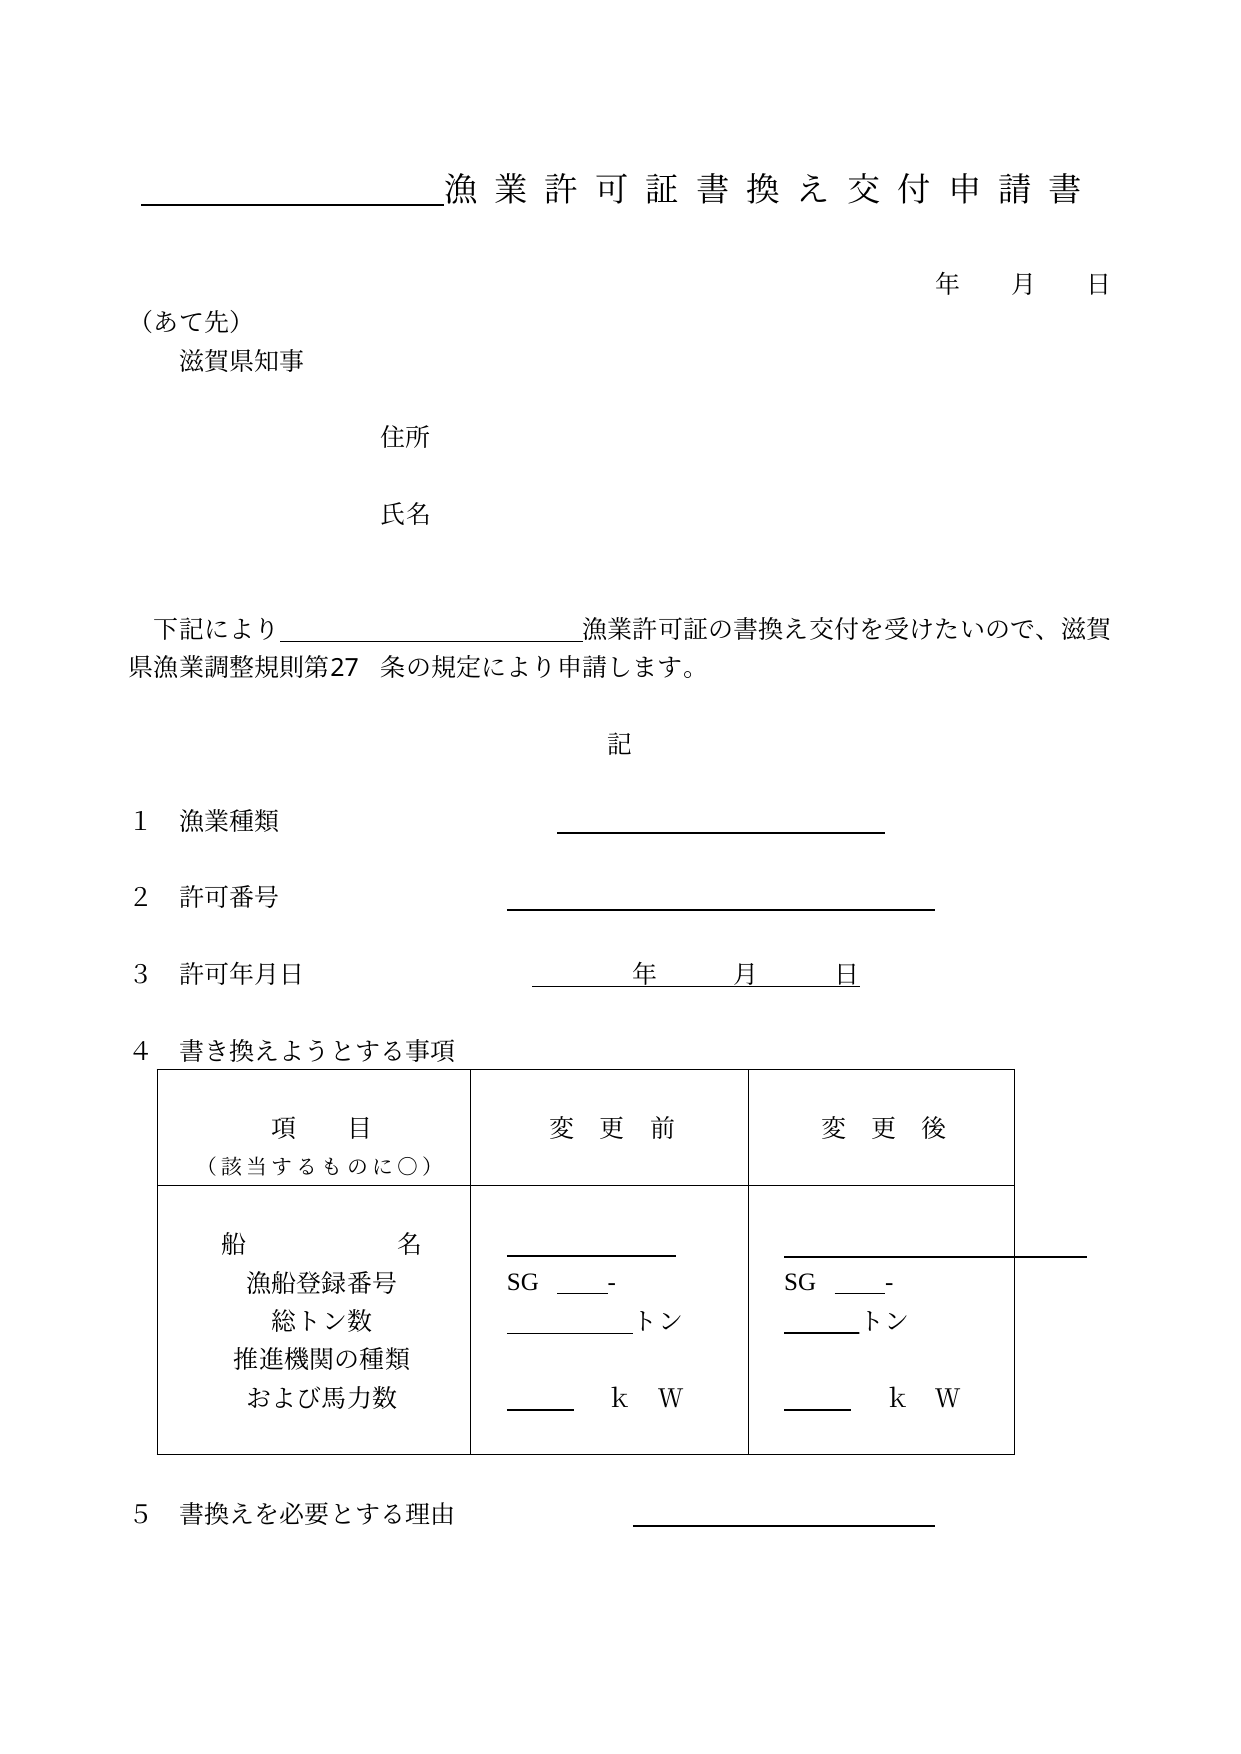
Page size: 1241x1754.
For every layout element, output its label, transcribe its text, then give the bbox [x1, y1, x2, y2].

text 滋賀県知事 [128, 340, 1112, 379]
table_header 変 更 前 [471, 1070, 748, 1185]
text ４ 書き換えようとする事項 [128, 1030, 1112, 1069]
text 氏名 [128, 494, 1112, 532]
text 記 [128, 724, 1112, 762]
text ２ 許可番号 [128, 877, 1112, 915]
table_cell 船 名 漁船登録番号 総トン数 推進機関の種類 および馬力数 [158, 1186, 470, 1454]
table_header 項 目 （該当するものに○） [158, 1070, 470, 1185]
text 漁業許可証書換え交付申請書 [128, 149, 1112, 225]
text ３ 許可年月日 年 月 日 [128, 954, 1112, 992]
text １ 漁業種類 [128, 800, 1112, 839]
text 年 月 日 [128, 264, 1112, 302]
text （あて先） [128, 302, 1112, 340]
table_header 変 更 後 [749, 1070, 1014, 1185]
text 下記により 漁業許可証の書換え交付を受けたいので、滋賀県漁業調整規則第27条の規定により申請します。 [128, 609, 1112, 685]
table_cell SG - トン ｋＷ [749, 1186, 1014, 1454]
table_cell SG - トン ｋＷ [471, 1186, 748, 1454]
text 住所 [128, 417, 1112, 455]
text ５ 書換えを必要とする理由 [128, 1493, 1112, 1532]
